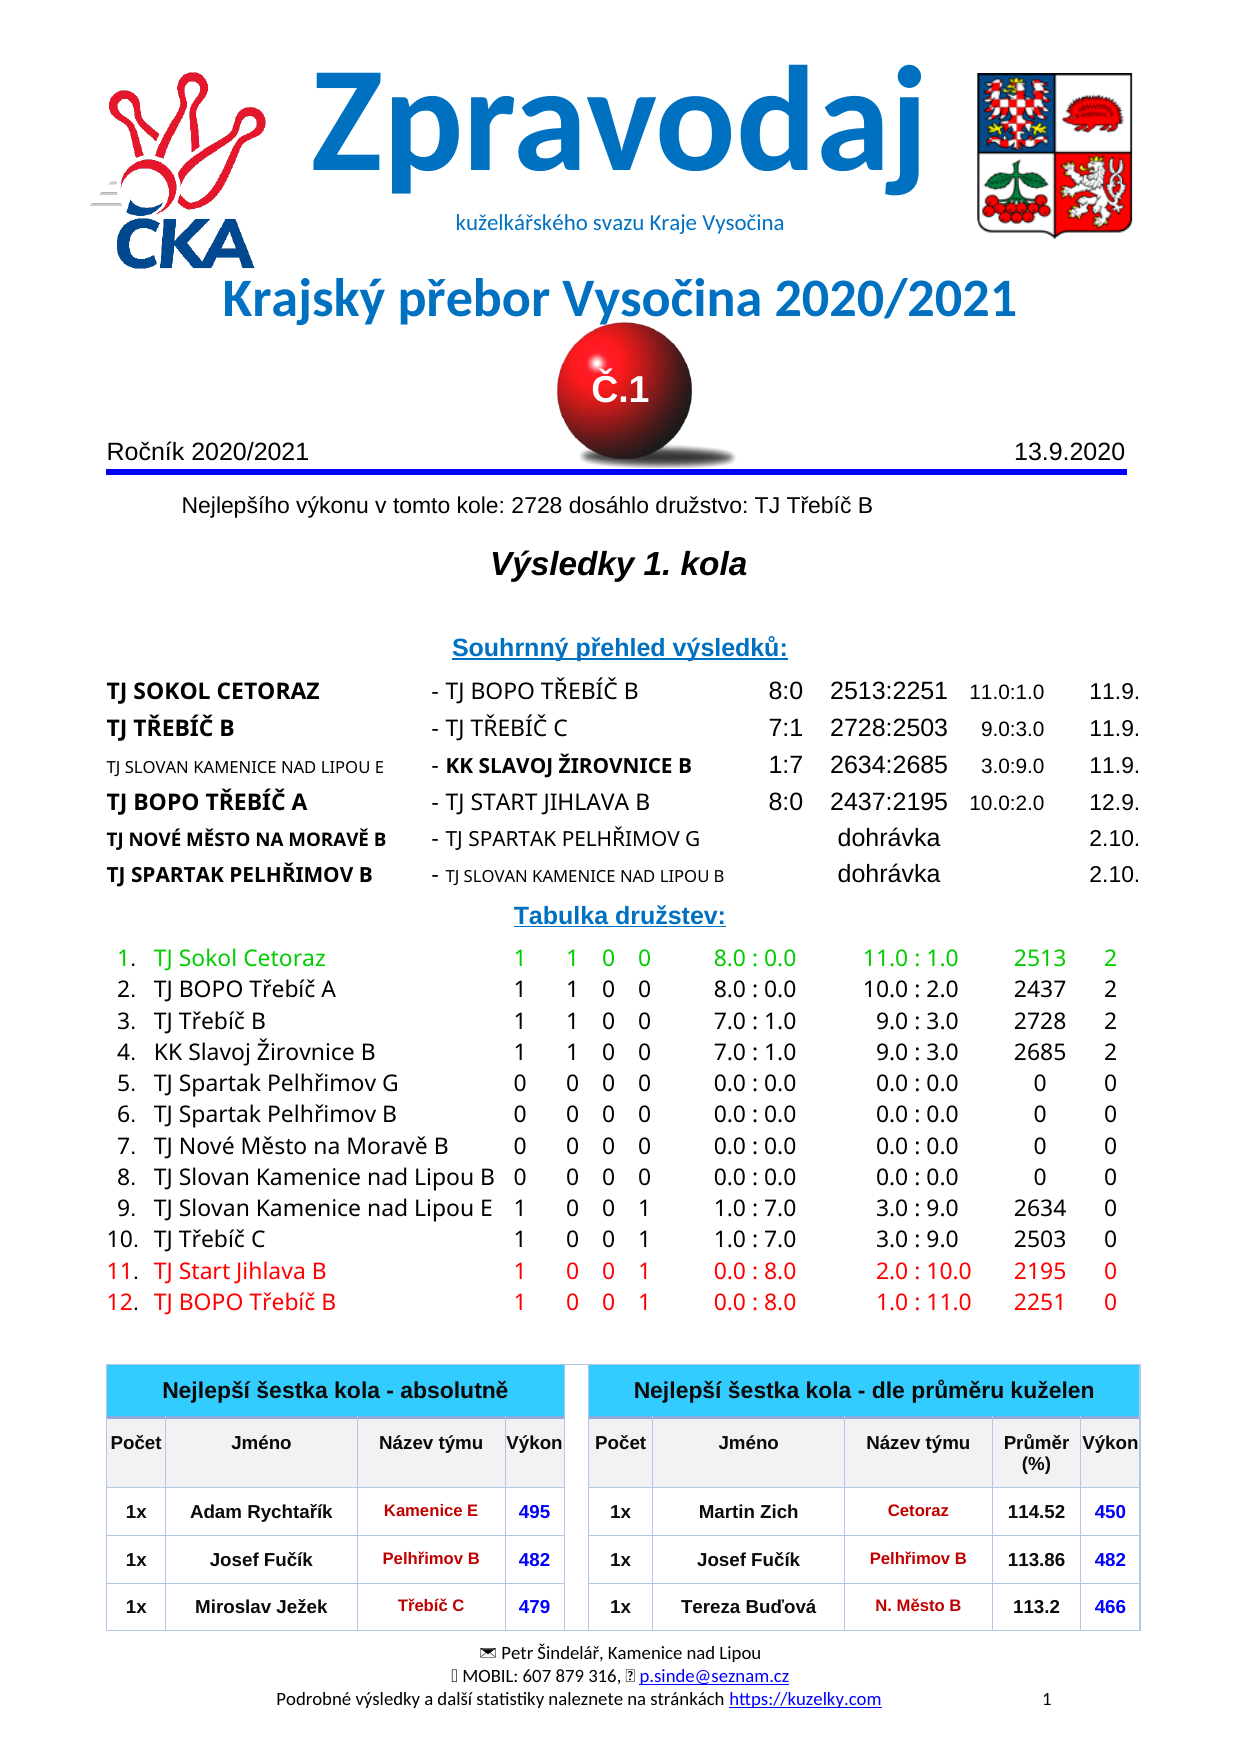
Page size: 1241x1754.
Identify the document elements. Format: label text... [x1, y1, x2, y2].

text 8. TJ Slovan Kamenice nad Lipou B 0 0 0 0 0.0 : 0.0 0.0 : 0.0 0 0 [106, 1161, 1134, 1192]
table_cell 1x [107, 1536, 165, 1582]
table_cell N. Město B [845, 1584, 992, 1630]
text 1. TJ Sokol Cetoraz 1 1 0 0 8.0 : 0.0 11.0 : 1.0 2513 2 [106, 942, 1134, 973]
table_cell Výkon [1081, 1419, 1139, 1487]
table_cell Počet [107, 1419, 165, 1487]
table_cell Josef Fučík [653, 1536, 844, 1582]
table_cell 1x [107, 1584, 165, 1630]
table_cell 113.2 [993, 1584, 1080, 1630]
text TJ Slovan Kamenice nad Lipou E - KK Slavoj Žirovnice B 1:7 2634:2685 3.0:9.0 11.9. [106, 749, 1134, 779]
text Č.1 [106, 368, 1134, 411]
text TJ BOPO Třebíč A - TJ Start Jihlava B 8:0 2437:2195 10.0:2.0 12.9. [106, 785, 1134, 817]
table_cell 466 [1081, 1584, 1139, 1630]
table_cell 1x [589, 1488, 652, 1535]
text Ročník 2020/2021 13.9.2020 [106, 437, 1134, 466]
table_cell Miroslav Ježek [166, 1584, 357, 1630]
text Krajský přebor Vysočina 2020/2021 [106, 264, 1134, 330]
table_cell 1x [107, 1488, 165, 1535]
text TJ Sokol Cetoraz - TJ BOPO Třebíč B 8:0 2513:2251 11.0:1.0 11.9. [106, 674, 1134, 706]
table_cell Martin Zich [653, 1488, 844, 1535]
text 4. KK Slavoj Žirovnice B 1 1 0 0 7.0 : 1.0 9.0 : 3.0 2685 2 [106, 1036, 1134, 1067]
text 10. TJ Třebíč C 1 0 0 1 1.0 : 7.0 3.0 : 9.0 2503 0 [106, 1223, 1134, 1254]
text 7. TJ Nové Město na Moravě B 0 0 0 0 0.0 : 0.0 0.0 : 0.0 0 0 [106, 1129, 1134, 1161]
table_cell Název týmu [358, 1419, 505, 1487]
subtitle Zpravodaj [106, 25, 1134, 208]
table_cell Adam Rychtařík [166, 1488, 357, 1535]
text Tabulka družstev: [94, 901, 1145, 929]
text TJ Nové Město na Moravě B - TJ Spartak Pelhřimov G dohrávka 2.10. [106, 823, 1134, 852]
picture [76, 51, 294, 288]
text 6. TJ Spartak Pelhřimov B 0 0 0 0 0.0 : 0.0 0.0 : 0.0 0 0 [106, 1098, 1134, 1129]
table_cell Josef Fučík [166, 1536, 357, 1582]
table_cell 482 [1081, 1536, 1139, 1582]
text Nejlepšího výkonu v tomto kole: 2728 dosáhlo družstvo: TJ Třebíč B [106, 492, 1134, 518]
text Výsledky 1. kola [106, 543, 1134, 582]
table_cell Název týmu [845, 1419, 992, 1487]
text kuželkářského svazu Kraje Vysočina [106, 208, 1134, 236]
text 3. TJ Třebíč B 1 1 0 0 7.0 : 1.0 9.0 : 3.0 2728 2 [106, 1004, 1134, 1036]
table_cell 495 [506, 1488, 564, 1535]
text 2. TJ BOPO Třebíč A 1 1 0 0 8.0 : 0.0 10.0 : 2.0 2437 2 [106, 973, 1134, 1004]
table_cell Cetoraz [845, 1488, 992, 1535]
text 11. TJ Start Jihlava B 1 0 0 1 0.0 : 8.0 2.0 : 10.0 2195 0 [106, 1254, 1134, 1286]
text TJ Spartak Pelhřimov B - TJ Slovan Kamenice nad Lipou B dohrávka 2.10. [106, 859, 1134, 888]
table_header [565, 1365, 588, 1630]
text 12. TJ BOPO Třebíč B 1 0 0 1 0.0 : 8.0 1.0 : 11.0 2251 0 [106, 1286, 1134, 1317]
table_cell 450 [1081, 1488, 1139, 1535]
table_cell 1x [589, 1584, 652, 1630]
table_cell Jméno [653, 1419, 844, 1487]
table_cell 482 [506, 1536, 564, 1582]
table_cell 114.52 [993, 1488, 1080, 1535]
table_cell Kamenice E [358, 1488, 505, 1535]
table_cell 479 [506, 1584, 564, 1630]
table_cell Jméno [166, 1419, 357, 1487]
table_cell Počet [589, 1419, 652, 1487]
table_header Nejlepší šestka kola - absolutně [107, 1365, 564, 1416]
table_cell 1x [589, 1536, 652, 1582]
text TJ Třebíč B - TJ Třebíč C 7:1 2728:2503 9.0:3.0 11.9. [106, 712, 1134, 743]
text 9. TJ Slovan Kamenice nad Lipou E 1 0 0 1 1.0 : 7.0 3.0 : 9.0 2634 0 [106, 1192, 1134, 1223]
table_cell Pelhřimov B [358, 1536, 505, 1582]
table_header Nejlepší šestka kola - dle průměru kuželen [589, 1365, 1139, 1416]
text Souhrnný přehled výsledků: [94, 633, 1145, 662]
table_cell Tereza Buďová [653, 1584, 844, 1630]
table_cell Výkon [506, 1419, 564, 1487]
table_cell Pelhřimov B [845, 1536, 992, 1582]
text 5. TJ Spartak Pelhřimov G 0 0 0 0 0.0 : 0.0 0.0 : 0.0 0 0 [106, 1067, 1134, 1098]
table_cell Třebíč C [358, 1584, 505, 1630]
table_cell 113.86 [993, 1536, 1080, 1582]
table_cell Průměr (%) [993, 1419, 1080, 1487]
